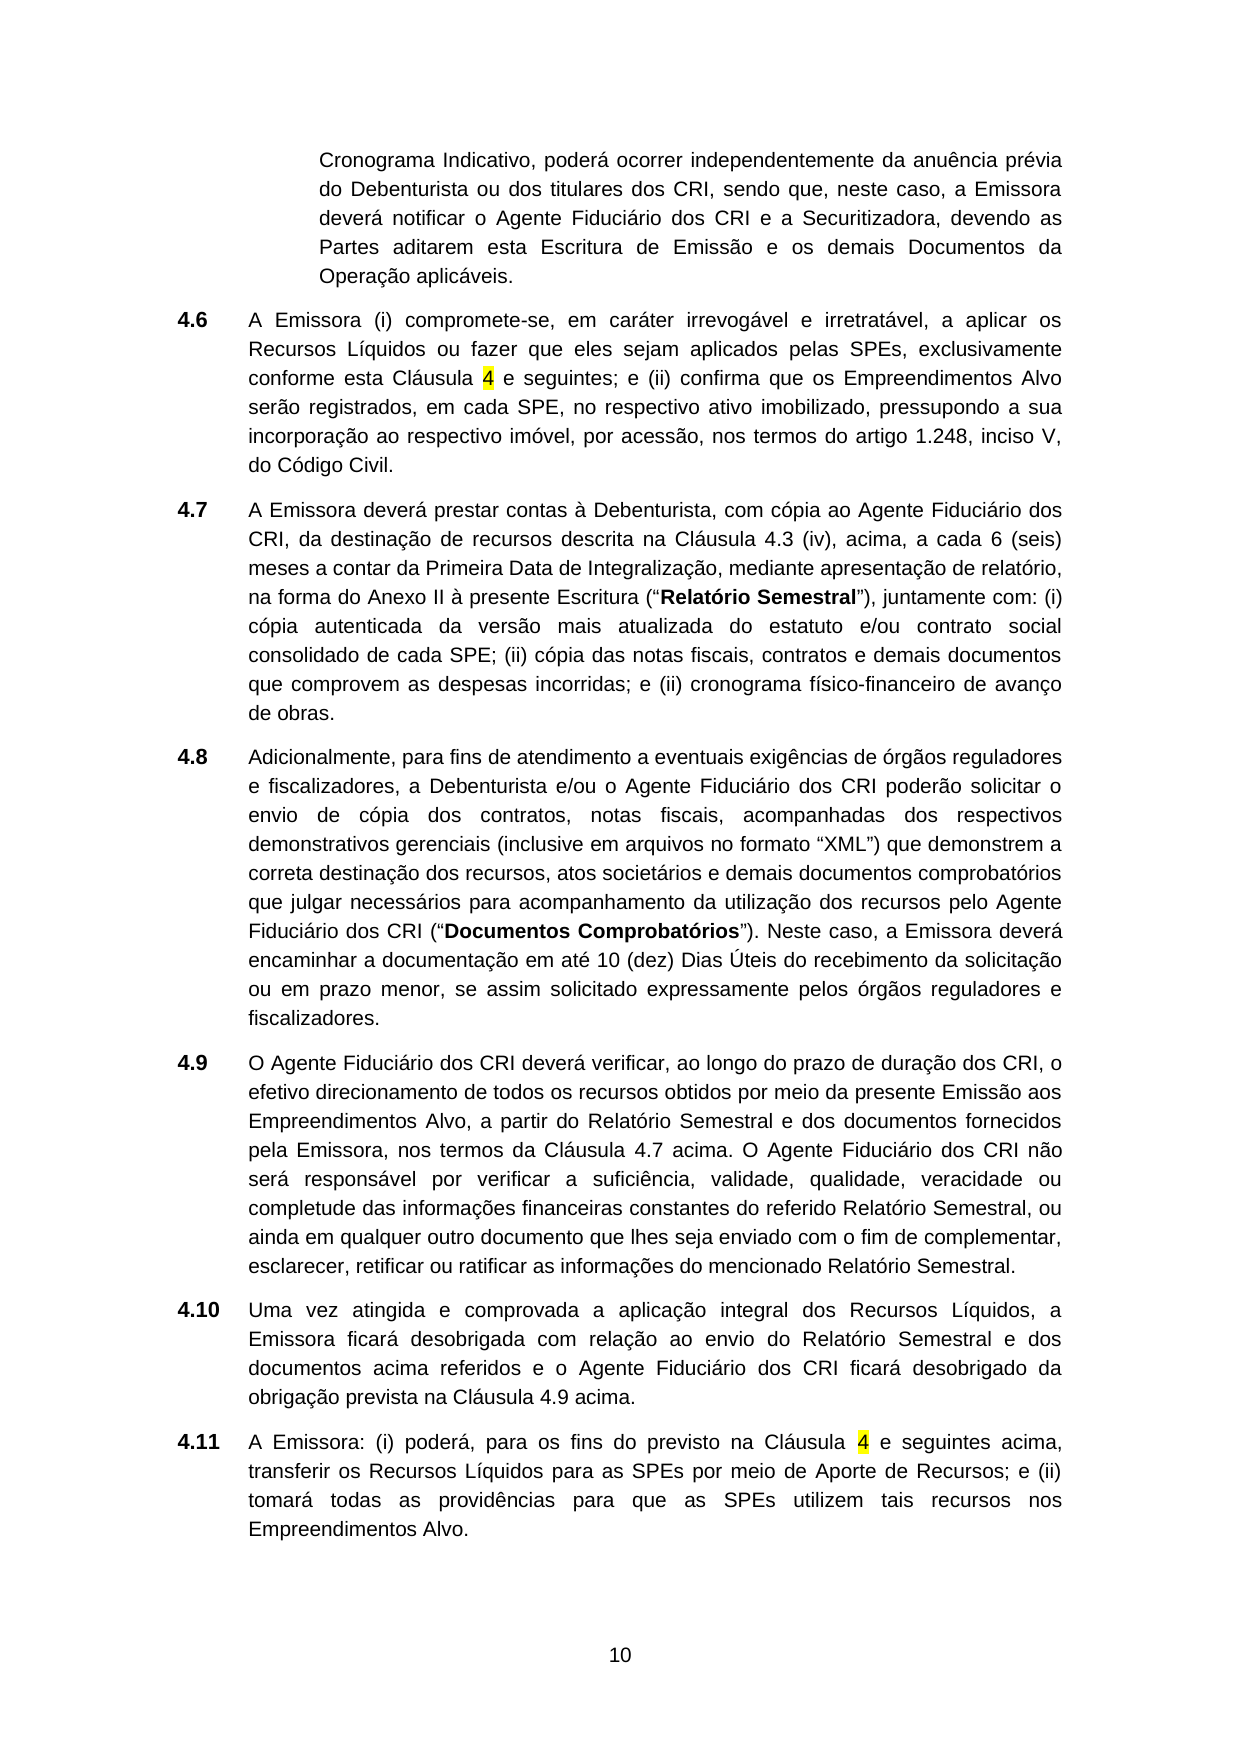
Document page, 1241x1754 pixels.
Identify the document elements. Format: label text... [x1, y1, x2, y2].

text O Agente Fiduciário dos CRI deverá verificar, ao longo do prazo de duração dos CRI, o efetivo direcionamento de todos os recursos obtidos por meio da presente Emissão aos Empreendimentos Alvo, a partir do Relatório Semestral e dos documentos fornecidos pela Emissora, nos termos da Cláusula 4.7 acima. O Agente Fiduciário dos CRI não será responsável por verificar a suficiência, validade, qualidade, veracidade ou completude das informações financeiras constantes do referido Relatório Semestral, ou ainda em qualquer outro documento que lhes seja enviado com o fim de complementar, esclarecer, retificar ou ratificar as informações do mencionado Relatório Semestral. [177, 1049, 1063, 1277]
text Adicionalmente, para fins de atendimento a eventuais exigências de órgãos reguladores e fiscalizadores, a Debenturista e/ou o Agente Fiduciário dos CRI poderão solicitar o envio de cópia dos contratos, notas fiscais, acompanhadas dos respectivos demonstrativos gerenciais (inclusive em arquivos no formato “XML”) que demonstrem a correta destinação dos recursos, atos societários e demais documentos comprobatórios que julgar necessários para acompanhamento da utilização dos recursos pelo Agente Fiduciário dos CRI (“Documentos Comprobatórios”). Neste caso, a Emissora deverá encaminhar a documentação em até 10 (dez) Dias Úteis do recebimento da solicitação ou em prazo menor, se assim solicitado expressamente pelos órgãos reguladores e fiscalizadores. [177, 744, 1063, 1030]
text A Emissora: (i) poderá, para os fins do previsto na Cláusula 4 e seguintes acima, transferir os Recursos Líquidos para as SPEs por meio de Aporte de Recursos; e (ii) tomará todas as providências para que as SPEs utilizem tais recursos nos Empreendimentos Alvo. [177, 1429, 1063, 1541]
text Uma vez atingida e comprovada a aplicação integral dos Recursos Líquidos, a Emissora ficará desobrigada com relação ao envio do Relatório Semestral e dos documentos acima referidos e o Agente Fiduciário dos CRI ficará desobrigado da obrigação prevista na Cláusula 4.9 acima. [177, 1297, 1063, 1409]
text A Emissora (i) compromete-se, em caráter irrevogável e irretratável, a aplicar os Recursos Líquidos ou fazer que eles sejam aplicados pelas SPEs, exclusivamente conforme esta Cláusula 4 e seguintes; e (ii) confirma que os Empreendimentos Alvo serão registrados, em cada SPE, no respectivo ativo imobilizado, pressupondo a sua incorporação ao respectivo imóvel, por acessão, nos termos do artigo 1.248, inciso V, do Código Civil. [177, 307, 1063, 477]
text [248, 148, 1063, 287]
text A Emissora deverá prestar contas à Debenturista, com cópia ao Agente Fiduciário dos CRI, da destinação de recursos descrita na Cláusula 4.3 (iv), acima, a cada 6 (seis) meses a contar da Primeira Data de Integralização, mediante apresentação de relatório, na forma do Anexo II à presente Escritura (“Relatório Semestral”), juntamente com: (i) cópia autenticada da versão mais atualizada do estatuto e/ou contrato social consolidado de cada SPE; (ii) cópia das notas fiscais, contratos e demais documentos que comprovem as despesas incorridas; e (ii) cronograma físico-financeiro de avanço de obras. [177, 497, 1063, 724]
